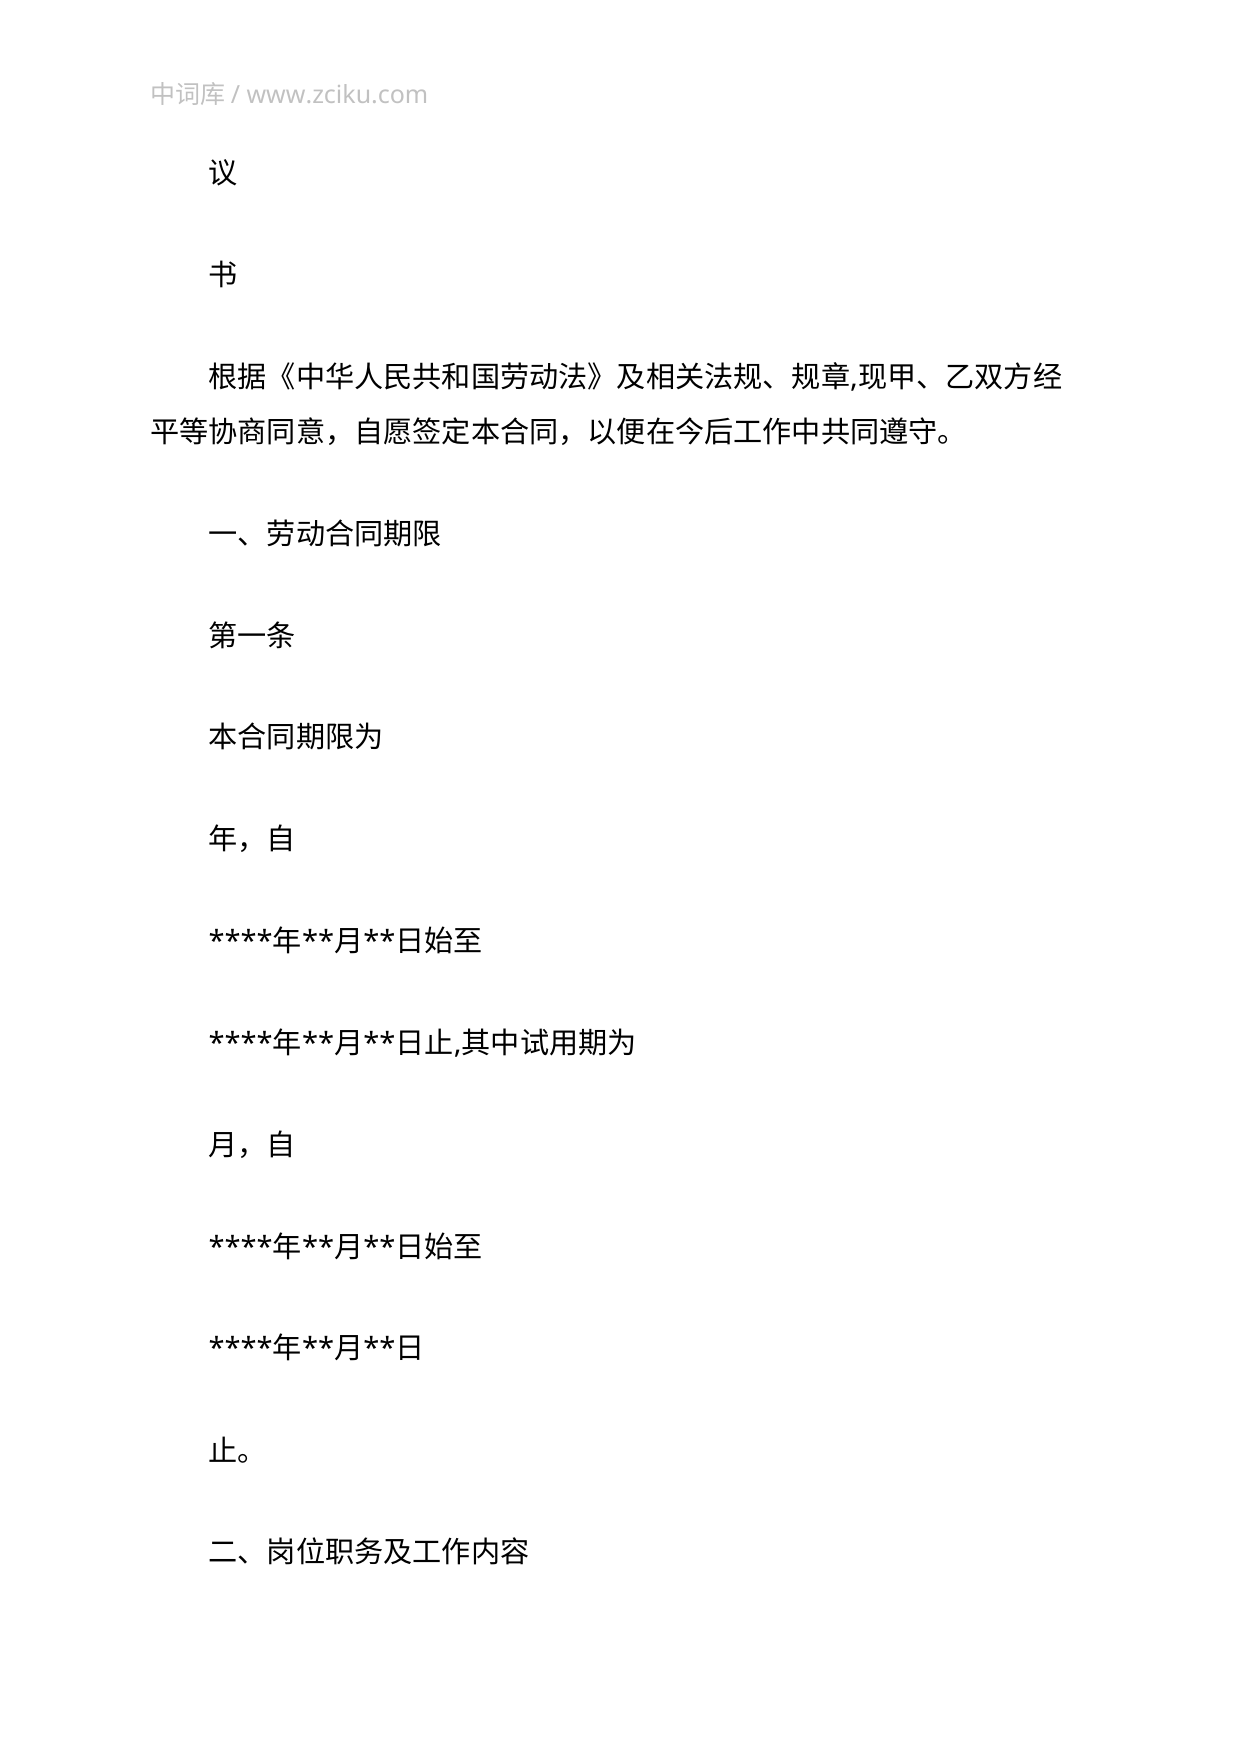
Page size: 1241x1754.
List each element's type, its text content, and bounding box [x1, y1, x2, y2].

text 止。 [150, 1427, 1090, 1469]
text 书 [150, 252, 1090, 294]
text 本合同期限为 [150, 714, 1090, 756]
text ****年**月**日始至 [150, 917, 1090, 960]
text ****年**月**日止,其中试用期为 [150, 1019, 1090, 1062]
text ****年**月**日始至 [150, 1223, 1090, 1266]
text 议 [150, 150, 1090, 192]
text 根据《中华人民共和国劳动法》及相关法规、规章,现甲、乙双方经平等协商同意，自愿签定本合同，以便在今后工作中共同遵守。 [150, 353, 1090, 451]
text 第一条 [150, 612, 1090, 654]
text 月，自 [150, 1121, 1090, 1164]
text 二、岗位职务及工作内容 [150, 1529, 1090, 1571]
text 年，自 [150, 816, 1090, 858]
text 一、劳动合同期限 [150, 510, 1090, 553]
text ****年**月**日 [150, 1325, 1090, 1367]
